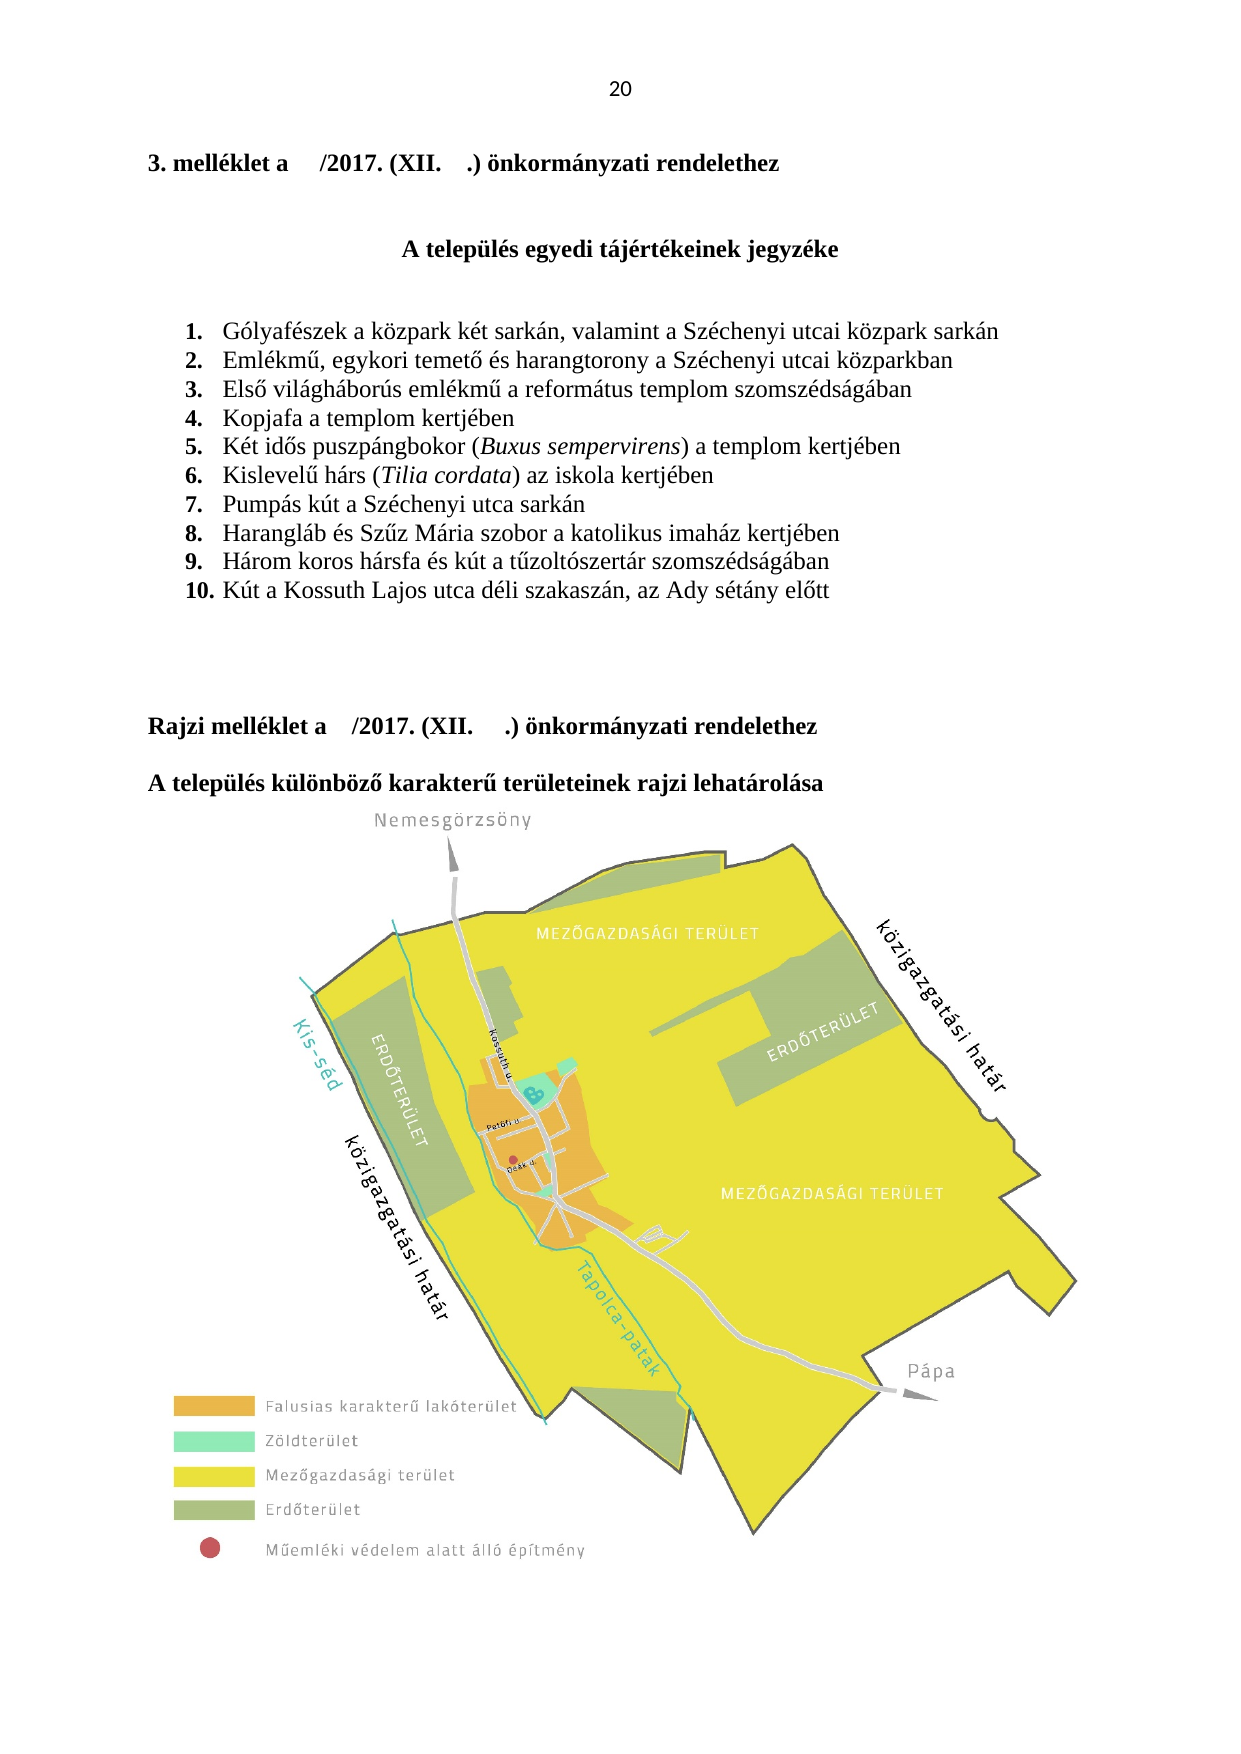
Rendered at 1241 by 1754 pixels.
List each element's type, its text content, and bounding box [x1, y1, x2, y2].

list Első világháborús emlékmű a református templom szomszédságában [185, 374, 1093, 403]
list Két idős puszpángbokor (Buxus sempervirens) a templom kertjében [185, 431, 1093, 460]
picture [147, 797, 1093, 1595]
text A település egyedi tájértékeinek jegyzéke [148, 234, 1093, 263]
list Gólyafészek a közpark két sarkán, valamint a Széchenyi utcai közpark sarkán [185, 316, 1093, 345]
list Pumpás kút a Széchenyi utca sarkán [185, 489, 1093, 518]
list Kislevelű hárs (Tilia cordata) az iskola kertjében [185, 460, 1093, 489]
text Rajzi melléklet a /2017. (XII. .) önkormányzati rendelethez [148, 711, 1093, 739]
list Kopjafa a templom kertjében [185, 403, 1093, 431]
list Emlékmű, egykori temető és harangtorony a Széchenyi utcai közparkban [185, 345, 1093, 374]
list Három koros hársfa és kút a tűzoltószertár szomszédságában [185, 546, 1093, 575]
list Harangláb és Szűz Mária szobor a katolikus imaház kertjében [185, 518, 1093, 546]
text 3. melléklet a /2017. (XII. .) önkormányzati rendelethez [148, 148, 1093, 176]
text A település különböző karakterű területeinek rajzi lehatárolása [148, 768, 1093, 797]
list Kút a Kossuth Lajos utca déli szakaszán, az Ady sétány előtt [185, 575, 1093, 604]
